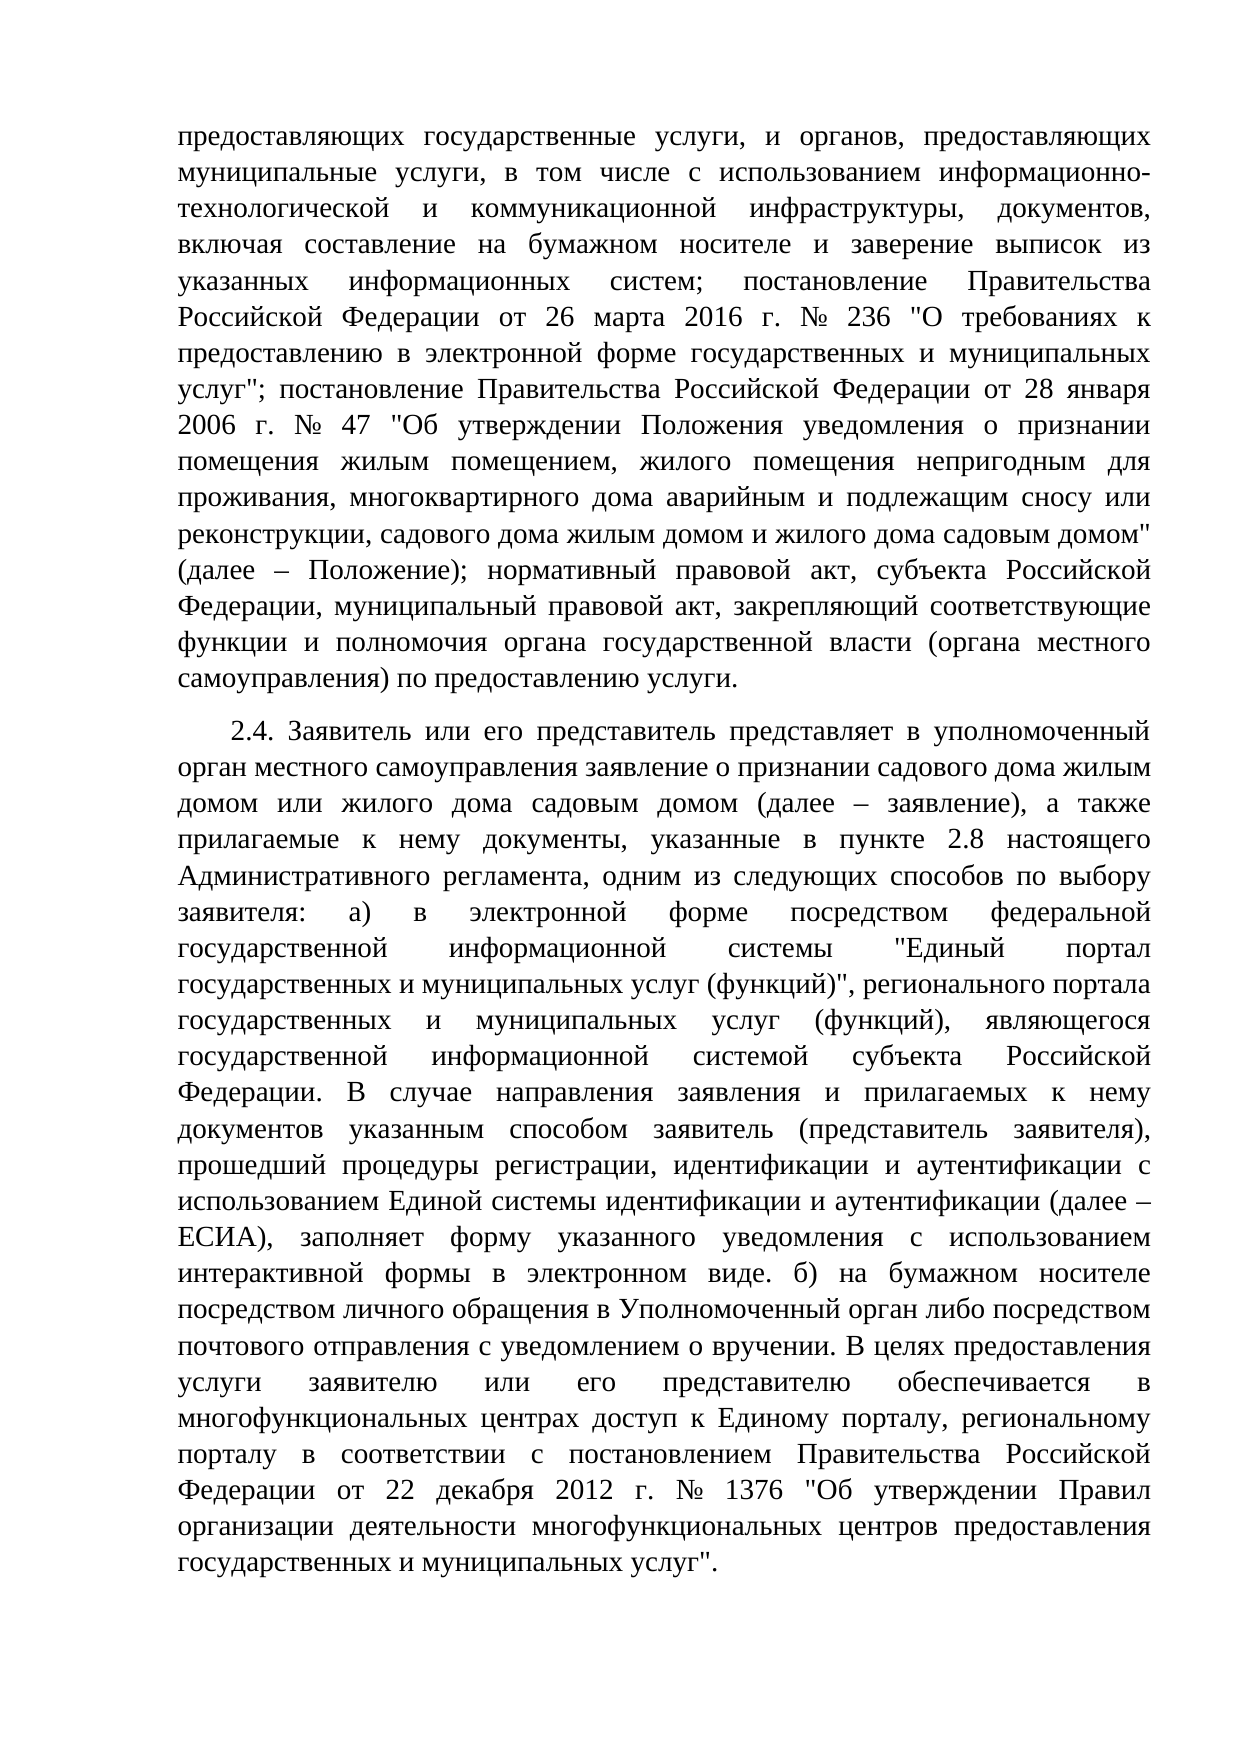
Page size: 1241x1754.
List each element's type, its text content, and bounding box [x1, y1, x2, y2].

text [177, 118, 1152, 694]
text 2.4. Заявитель или его представитель представляет в уполномоченный орган местного самоуправления заявление о признании садового дома жилым домом или жилого дома садовым домом (далее – заявление), а также прилагаемые к нему документы, указанные в пункте 2.8 настоящего Административного регламента, одним из следующих способов по выбору заявителя: а) в электронной форме посредством федеральной государственной информационной системы "Единый портал государственных и муниципальных услуг (функций)", регионального портала государственных и муниципальных услуг (функций), являющегося государственной информационной системой субъекта Российской Федерации. В случае направления заявления и прилагаемых к нему документов указанным способом заявитель (представитель заявителя), прошедший процедуры регистрации, идентификации и аутентификации с использованием Единой системы идентификации и аутентификации (далее – ЕСИА), заполняет форму указанного уведомления с использованием интерактивной формы в электронном виде. б) на бумажном носителе посредством личного обращения в Уполномоченный орган либо посредством почтового отправления с уведомлением о вручении. В целях предоставления услуги заявителю или его представителю обеспечивается в многофункциональных центрах доступ к Единому порталу, региональному порталу в соответствии с постановлением Правительства Российской Федерации от 22 декабря 2012 г. № 1376 "Об утверждении Правил организации деятельности многофункциональных центров предоставления государственных и муниципальных услуг". [177, 713, 1152, 1578]
